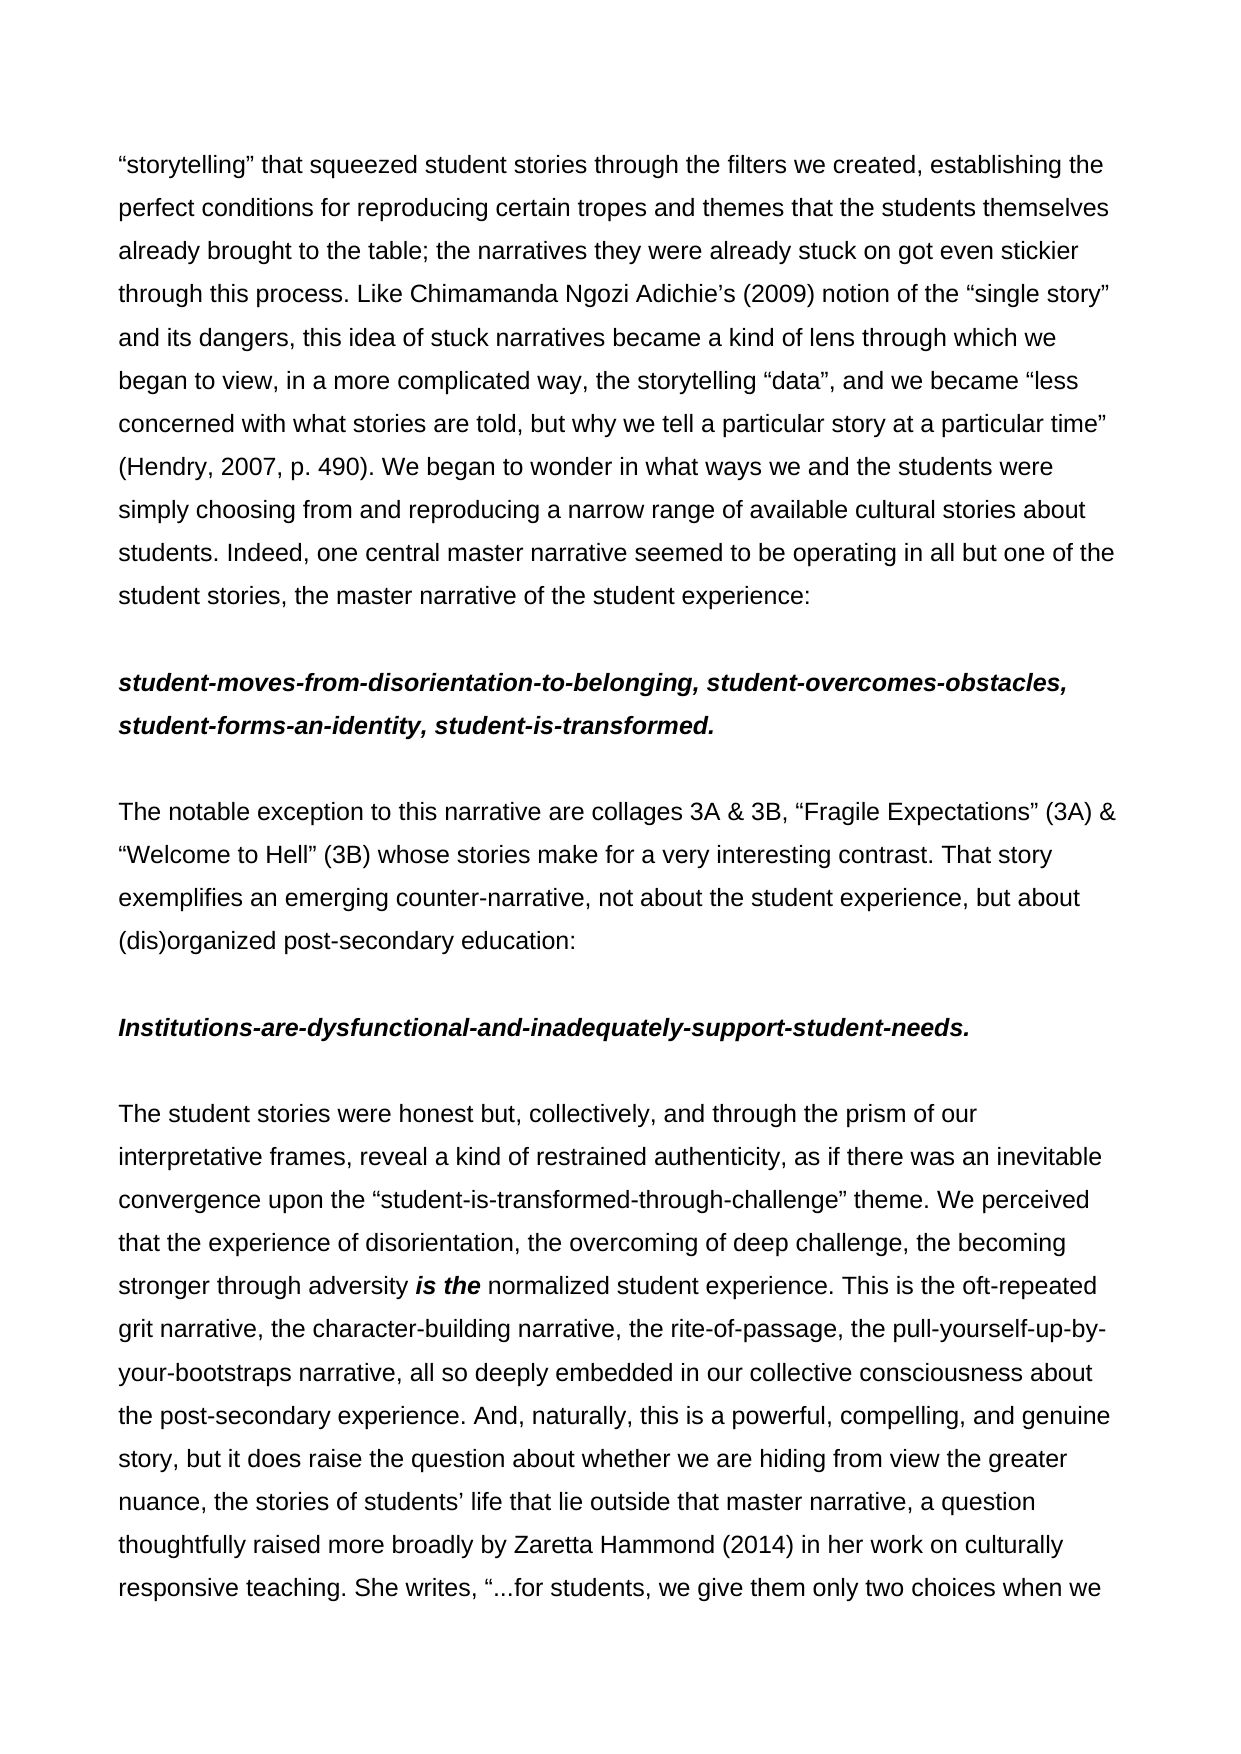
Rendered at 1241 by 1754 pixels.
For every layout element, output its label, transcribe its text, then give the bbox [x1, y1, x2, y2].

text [118, 1099, 1124, 1602]
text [118, 150, 1124, 610]
text The notable exception to this narrative are collages 3A & 3B, “Fragile Expectations” (3A) & “Welcome to Hell” (3B) whose stories make for a very interesting contrast. That story exemplifies an emerging counter-narrative, not about the student experience, but about (dis)organized post-secondary education: [118, 797, 1124, 955]
text Institutions-are-dysfunctional-and-inadequately-support-student-needs. [118, 1012, 1124, 1041]
text student-moves-from-disorientation-to-belonging, student-overcomes-obstacles, student-forms-an-identity, student-is-transformed. [118, 667, 1124, 739]
